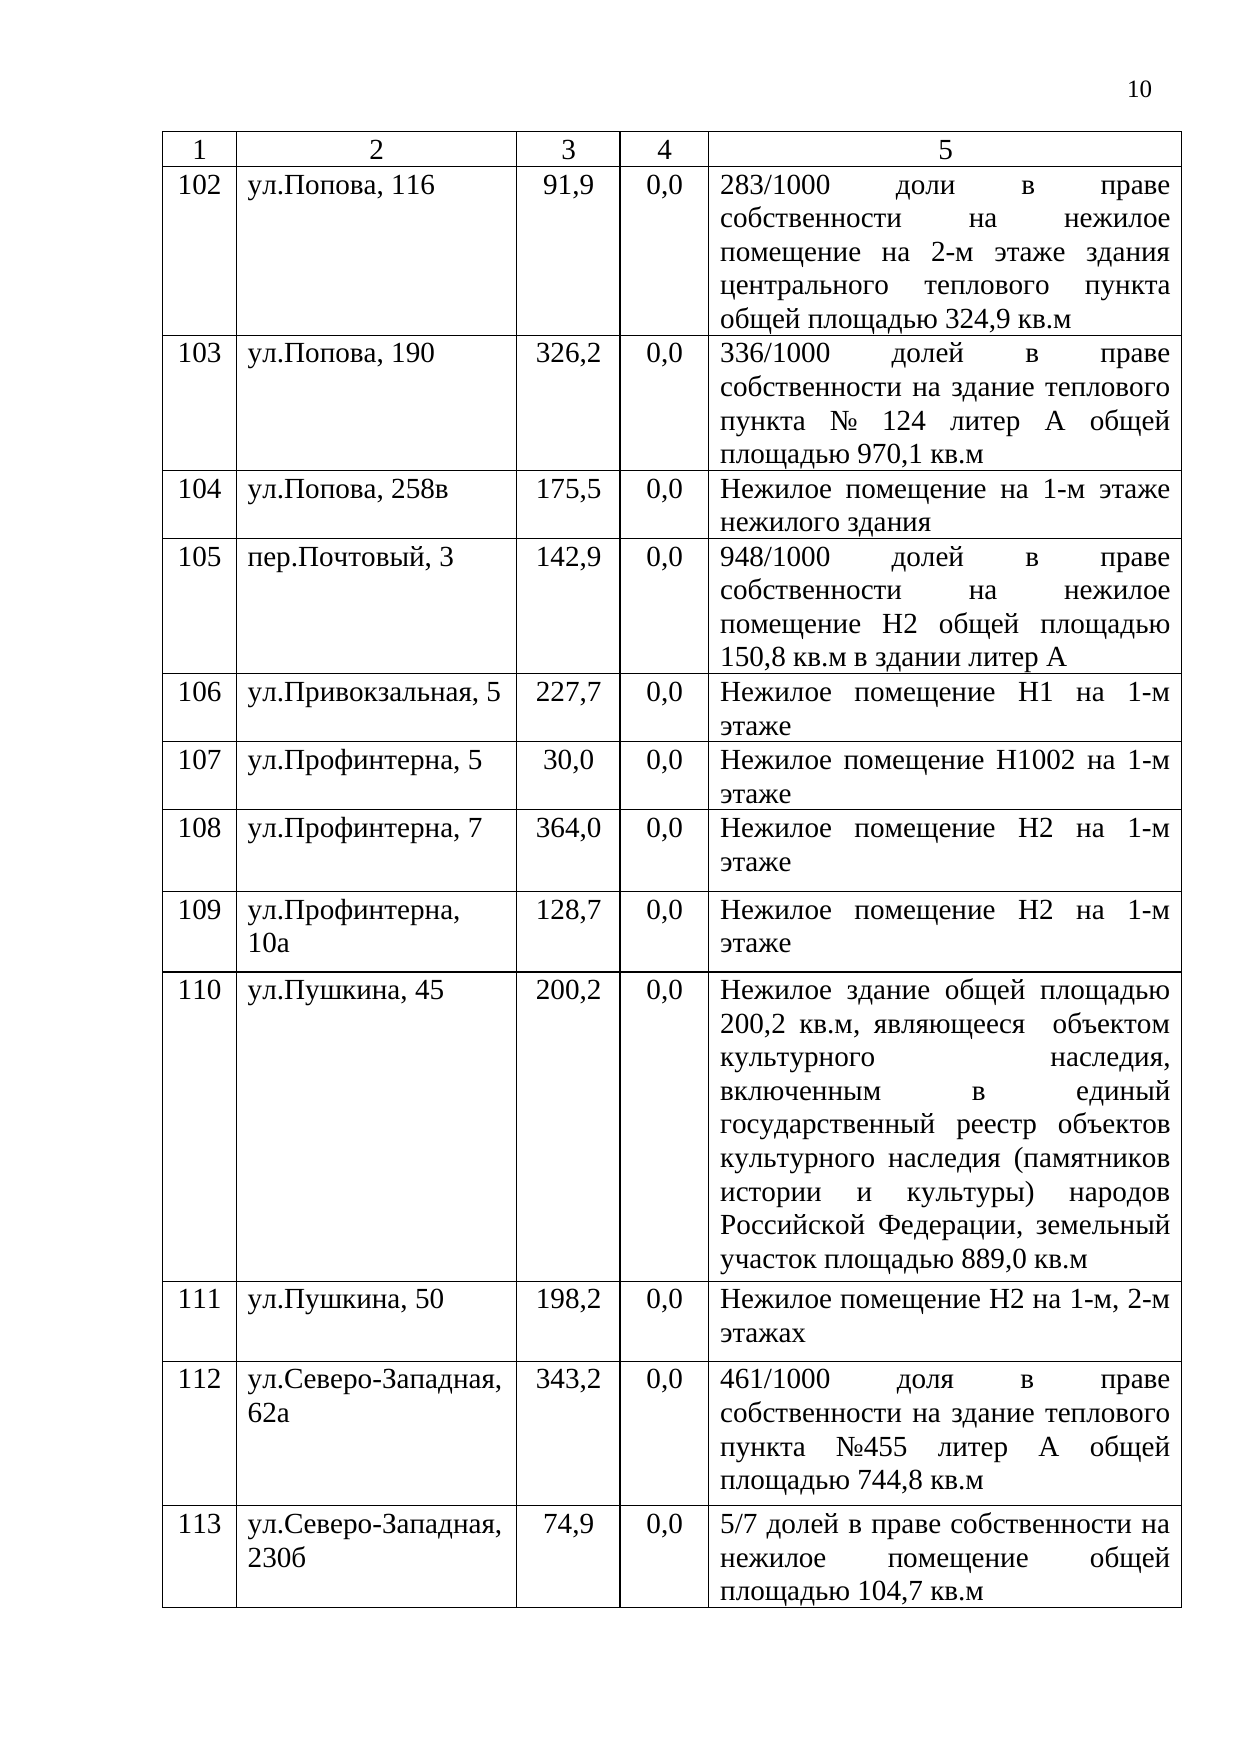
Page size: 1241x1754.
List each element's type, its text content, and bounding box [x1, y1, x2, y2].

table_cell 227,7 [517, 674, 619, 741]
table_cell 74,9 [517, 1506, 619, 1607]
table_cell ул.Попова, 190 [237, 336, 516, 470]
table_cell 0,0 [621, 892, 708, 971]
table_cell 5 [709, 132, 1181, 166]
table_cell 283/1000 доли в праве собственности на нежилое помещение на 2-м этаже здания центрального теплового пункта общей площадью 324,9 кв.м [709, 167, 1181, 334]
table_cell 200,2 [517, 973, 619, 1281]
table_cell 106 [163, 674, 236, 741]
table_cell 0,0 [621, 674, 708, 741]
table_cell 0,0 [621, 1362, 708, 1505]
table_cell 103 [163, 336, 236, 470]
table_cell ул.Профинтерна, 10а [237, 892, 516, 971]
table_cell ул.Привокзальная, 5 [237, 674, 516, 741]
table_cell ул.Пушкина, 45 [237, 973, 516, 1281]
table_cell 326,2 [517, 336, 619, 470]
table_cell ул.Пушкина, 50 [237, 1282, 516, 1361]
table_cell Нежилое помещение на 1-м этаже нежилого здания [709, 471, 1181, 538]
table_cell 2 [237, 132, 516, 166]
table_cell Нежилое помещение Н2 на 1-м, 2-м этажах [709, 1282, 1181, 1361]
table_cell 109 [163, 892, 236, 971]
table_cell 142,9 [517, 539, 619, 673]
table_cell Нежилое помещение Н1 на 1-м этаже [709, 674, 1181, 741]
table_cell ул.Северо-Западная, 230б [237, 1506, 516, 1607]
table_cell 0,0 [621, 810, 708, 891]
table_cell 30,0 [517, 742, 619, 809]
table_cell 0,0 [621, 973, 708, 1281]
table_cell 364,0 [517, 810, 619, 891]
table_cell 110 [163, 973, 236, 1281]
table_cell 336/1000 долей в праве собственности на здание теплового пункта № 124 литер А общей площадью 970,1 кв.м [709, 336, 1181, 470]
table_cell ул.Профинтерна, 5 [237, 742, 516, 809]
table_cell пер.Почтовый, 3 [237, 539, 516, 673]
table_cell 104 [163, 471, 236, 538]
table_cell 0,0 [621, 471, 708, 538]
table_cell 108 [163, 810, 236, 891]
table_cell ул.Попова, 116 [237, 167, 516, 334]
table_cell 3 [517, 132, 619, 166]
table_cell 91,9 [517, 167, 619, 334]
table_cell 0,0 [621, 336, 708, 470]
table_cell ул.Северо-Западная, 62а [237, 1362, 516, 1505]
table_cell ул.Попова, 258в [237, 471, 516, 538]
table_cell 111 [163, 1282, 236, 1361]
table_cell 105 [163, 539, 236, 673]
table_cell 198,2 [517, 1282, 619, 1361]
table_cell 0,0 [621, 539, 708, 673]
table_cell 948/1000 долей в праве собственности на нежилое помещение Н2 общей площадью 150,8 кв.м в здании литер А [709, 539, 1181, 673]
table_cell 0,0 [621, 1506, 708, 1607]
table_cell 0,0 [621, 167, 708, 334]
table_cell 461/1000 доля в праве собственности на здание теплового пункта №455 литер А общей площадью 744,8 кв.м [709, 1362, 1181, 1505]
table_cell 5/7 долей в праве собственности на нежилое помещение общей площадью 104,7 кв.м [709, 1506, 1181, 1607]
table_cell 107 [163, 742, 236, 809]
table_cell 112 [163, 1362, 236, 1505]
table_cell Нежилое помещение Н1002 на 1-м этаже [709, 742, 1181, 809]
table_cell 4 [621, 132, 708, 166]
table_cell Нежилое помещение Н2 на 1-м этаже [709, 892, 1181, 971]
table_cell 1 [163, 132, 236, 166]
table_cell 113 [163, 1506, 236, 1607]
table_cell 343,2 [517, 1362, 619, 1505]
table_cell Нежилое помещение Н2 на 1-м этаже [709, 810, 1181, 891]
table_cell 0,0 [621, 1282, 708, 1361]
table_cell 0,0 [621, 742, 708, 809]
table_cell 175,5 [517, 471, 619, 538]
table_cell Нежилое здание общей площадью 200,2 кв.м, являющееся объектом культурного наследия, включенным в единый государственный реестр объектов культурного наследия (памятников истории и культуры) народов Российской Федерации, земельный участок площадью 889,0 кв.м [709, 973, 1181, 1281]
table_cell ул.Профинтерна, 7 [237, 810, 516, 891]
table_cell 128,7 [517, 892, 619, 971]
table_cell 102 [163, 167, 236, 334]
